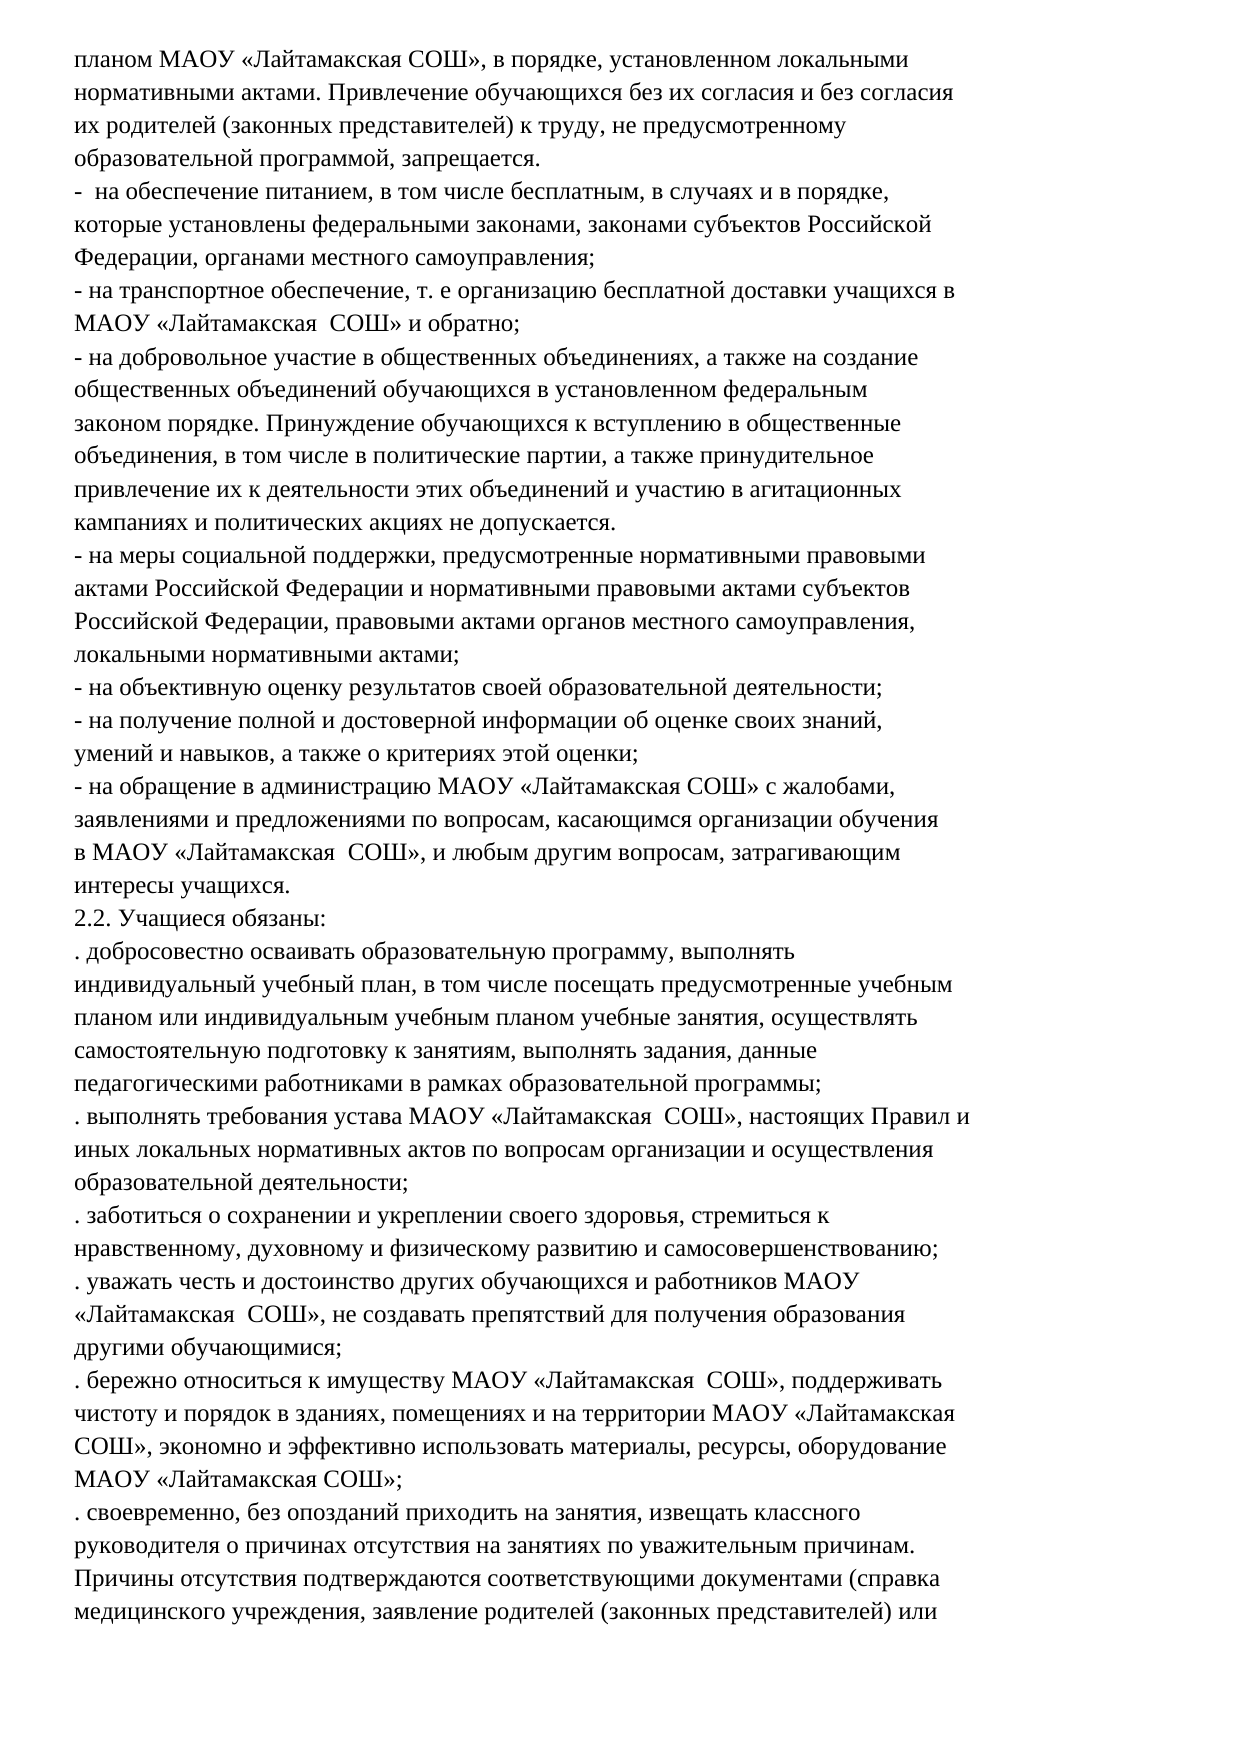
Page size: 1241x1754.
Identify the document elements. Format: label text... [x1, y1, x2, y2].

text нормативными актами. Привлечение обучающихся без их согласия и без согласия [74, 77, 1152, 106]
text кампаниях и политических акциях не допускается. [74, 507, 1152, 535]
text - на обеспечение питанием, в том числе бесплатным, в случаях и в порядке, [74, 176, 1152, 205]
text планом или индивидуальным учебным планом учебные занятия, осуществлять [74, 1002, 1152, 1031]
text Причины отсутствия подтверждаются соответствующими документами (справка [74, 1563, 1152, 1592]
text . выполнять требования устава МАОУ «Лайтамакская СОШ», настоящих Правил и [74, 1101, 1152, 1130]
text их родителей (законных представителей) к труду, не предусмотренному [74, 110, 1152, 139]
text руководителя о причинах отсутствия на занятиях по уважительным причинам. [74, 1530, 1152, 1559]
text МАОУ «Лайтамакская СОШ»; [74, 1464, 1152, 1493]
text СОШ», экономно и эффективно использовать материалы, ресурсы, оборудование [74, 1431, 1152, 1460]
text образовательной программой, запрещается. [74, 143, 1152, 172]
text общественных объединений обучающихся в установленном федеральным [74, 374, 1152, 403]
text интересы учащихся. [74, 870, 1152, 899]
text . бережно относиться к имуществу МАОУ «Лайтамакская СОШ», поддерживать [74, 1365, 1152, 1394]
text «Лайтамакская СОШ», не создавать препятствий для получения образования [74, 1299, 1152, 1328]
text . уважать честь и достоинство других обучающихся и работников МАОУ [74, 1266, 1152, 1295]
text заявлениями и предложениями по вопросам, касающимся организации обучения [74, 804, 1152, 833]
text Российской Федерации, правовыми актами органов местного самоуправления, [74, 606, 1152, 634]
text . заботиться о сохранении и укреплении своего здоровья, стремиться к [74, 1200, 1152, 1229]
text в МАОУ «Лайтамакская СОШ», и любым другим вопросам, затрагивающим [74, 837, 1152, 866]
text планом МАОУ «Лайтамакская СОШ», в порядке, установленном локальными [74, 44, 1152, 73]
text . своевременно, без опозданий приходить на занятия, извещать классного [74, 1497, 1152, 1526]
text - на добровольное участие в общественных объединениях, а также на создание [74, 342, 1152, 370]
text педагогическими работниками в рамках образовательной программы; [74, 1068, 1152, 1097]
text медицинского учреждения, заявление родителей (законных представителей) или [74, 1596, 1152, 1625]
text Федерации, органами местного самоуправления; [74, 242, 1152, 271]
text законом порядке. Принуждение обучающихся к вступлению в общественные [74, 408, 1152, 436]
text нравственному, духовному и физическому развитию и самосовершенствованию; [74, 1233, 1152, 1262]
text индивидуальный учебный план, в том числе посещать предусмотренные учебным [74, 969, 1152, 998]
text МАОУ «Лайтамакская СОШ» и обратно; [74, 308, 1152, 337]
text - на получение полной и достоверной информации об оценке своих знаний, [74, 705, 1152, 733]
text образовательной деятельности; [74, 1167, 1152, 1196]
text - на объективную оценку результатов своей образовательной деятельности; [74, 672, 1152, 701]
text привлечение их к деятельности этих объединений и участию в агитационных [74, 474, 1152, 502]
text объединения, в том числе в политические партии, а также принудительное [74, 441, 1152, 469]
text . добросовестно осваивать образовательную программу, выполнять [74, 936, 1152, 965]
text - на обращение в администрацию МАОУ «Лайтамакская СОШ» с жалобами, [74, 771, 1152, 799]
text локальными нормативными актами; [74, 639, 1152, 667]
text умений и навыков, а также о критериях этой оценки; [74, 738, 1152, 767]
text - на меры социальной поддержки, предусмотренные нормативными правовыми [74, 540, 1152, 568]
text другими обучающимися; [74, 1332, 1152, 1361]
text 2.2. Учащиеся обязаны: [74, 903, 1152, 932]
text чистоту и порядок в зданиях, помещениях и на территории МАОУ «Лайтамакская [74, 1398, 1152, 1427]
text самостоятельную подготовку к занятиям, выполнять задания, данные [74, 1035, 1152, 1064]
text актами Российской Федерации и нормативными правовыми актами субъектов [74, 573, 1152, 601]
text - на транспортное обеспечение, т. е организацию бесплатной доставки учащихся в [74, 276, 1152, 304]
text иных локальных нормативных актов по вопросам организации и осуществления [74, 1134, 1152, 1163]
text которые установлены федеральными законами, законами субъектов Российской [74, 209, 1152, 238]
